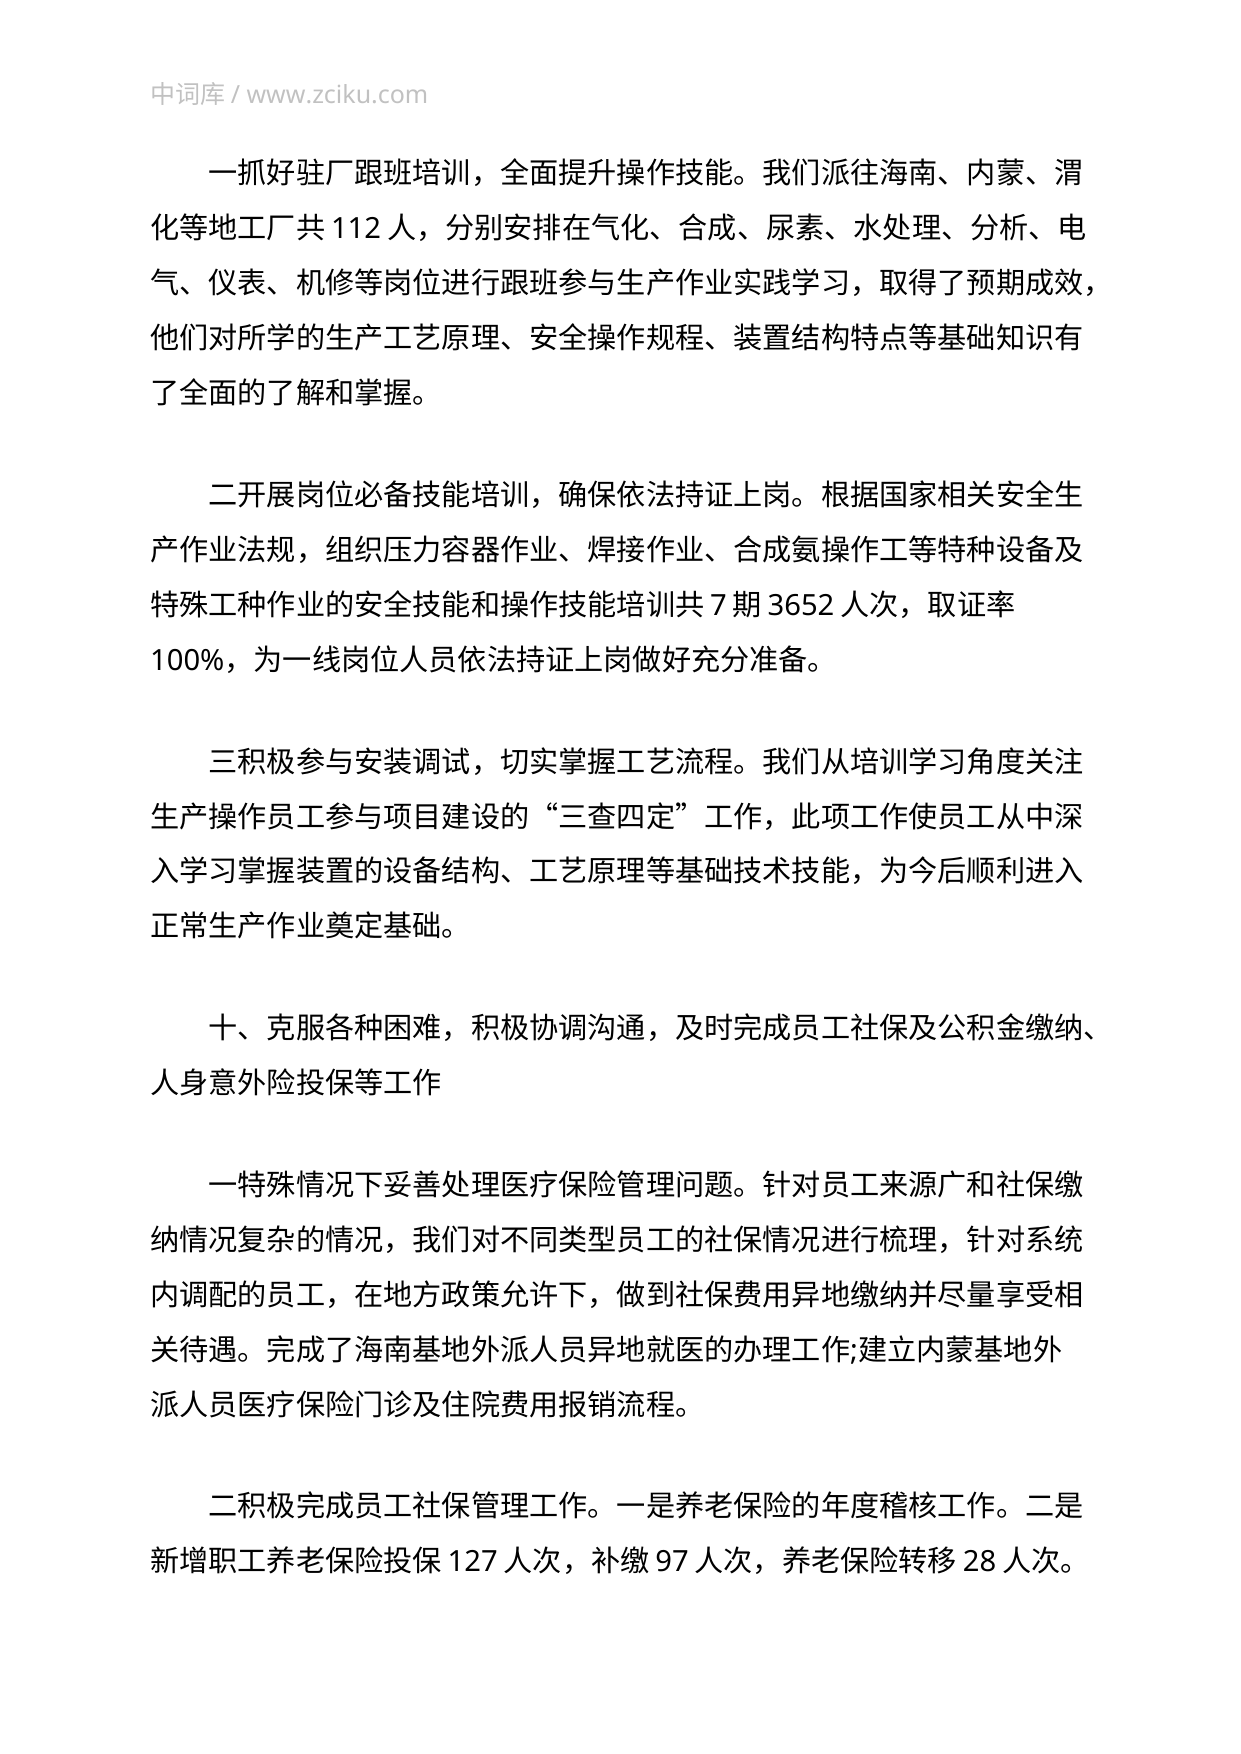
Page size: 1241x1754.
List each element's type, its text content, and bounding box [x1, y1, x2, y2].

text 十、克服各种困难，积极协调沟通，及时完成员工社保及公积金缴纳、人身意外险投保等工作 [150, 1005, 1090, 1102]
text 一特殊情况下妥善处理医疗保险管理问题。针对员工来源广和社保缴纳情况复杂的情况，我们对不同类型员工的社保情况进行梳理，针对系统内调配的员工，在地方政策允许下，做到社保费用异地缴纳并尽量享受相关待遇。完成了海南基地外派人员异地就医的办理工作;建立内蒙基地外派人员医疗保险门诊及住院费用报销流程。 [150, 1161, 1090, 1423]
text 三积极参与安装调试，切实掌握工艺流程。我们从培训学习角度关注生产操作员工参与项目建设的“三查四定”工作，此项工作使员工从中深入学习掌握装置的设备结构、工艺原理等基础技术技能，为今后顺利进入正常生产作业奠定基础。 [150, 738, 1090, 945]
text 一抓好驻厂跟班培训，全面提升操作技能。我们派往海南、内蒙、渭化等地工厂共112人，分别安排在气化、合成、尿素、水处理、分析、电气、仪表、机修等岗位进行跟班参与生产作业实践学习，取得了预期成效，他们对所学的生产工艺原理、安全操作规程、装置结构特点等基础知识有了全面的了解和掌握。 [150, 150, 1090, 412]
text 二开展岗位必备技能培训，确保依法持证上岗。根据国家相关安全生产作业法规，组织压力容器作业、焊接作业、合成氨操作工等特种设备及特殊工种作业的安全技能和操作技能培训共7期3652人次，取证率100%，为一线岗位人员依法持证上岗做好充分准备。 [150, 471, 1090, 679]
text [150, 1483, 1090, 1580]
